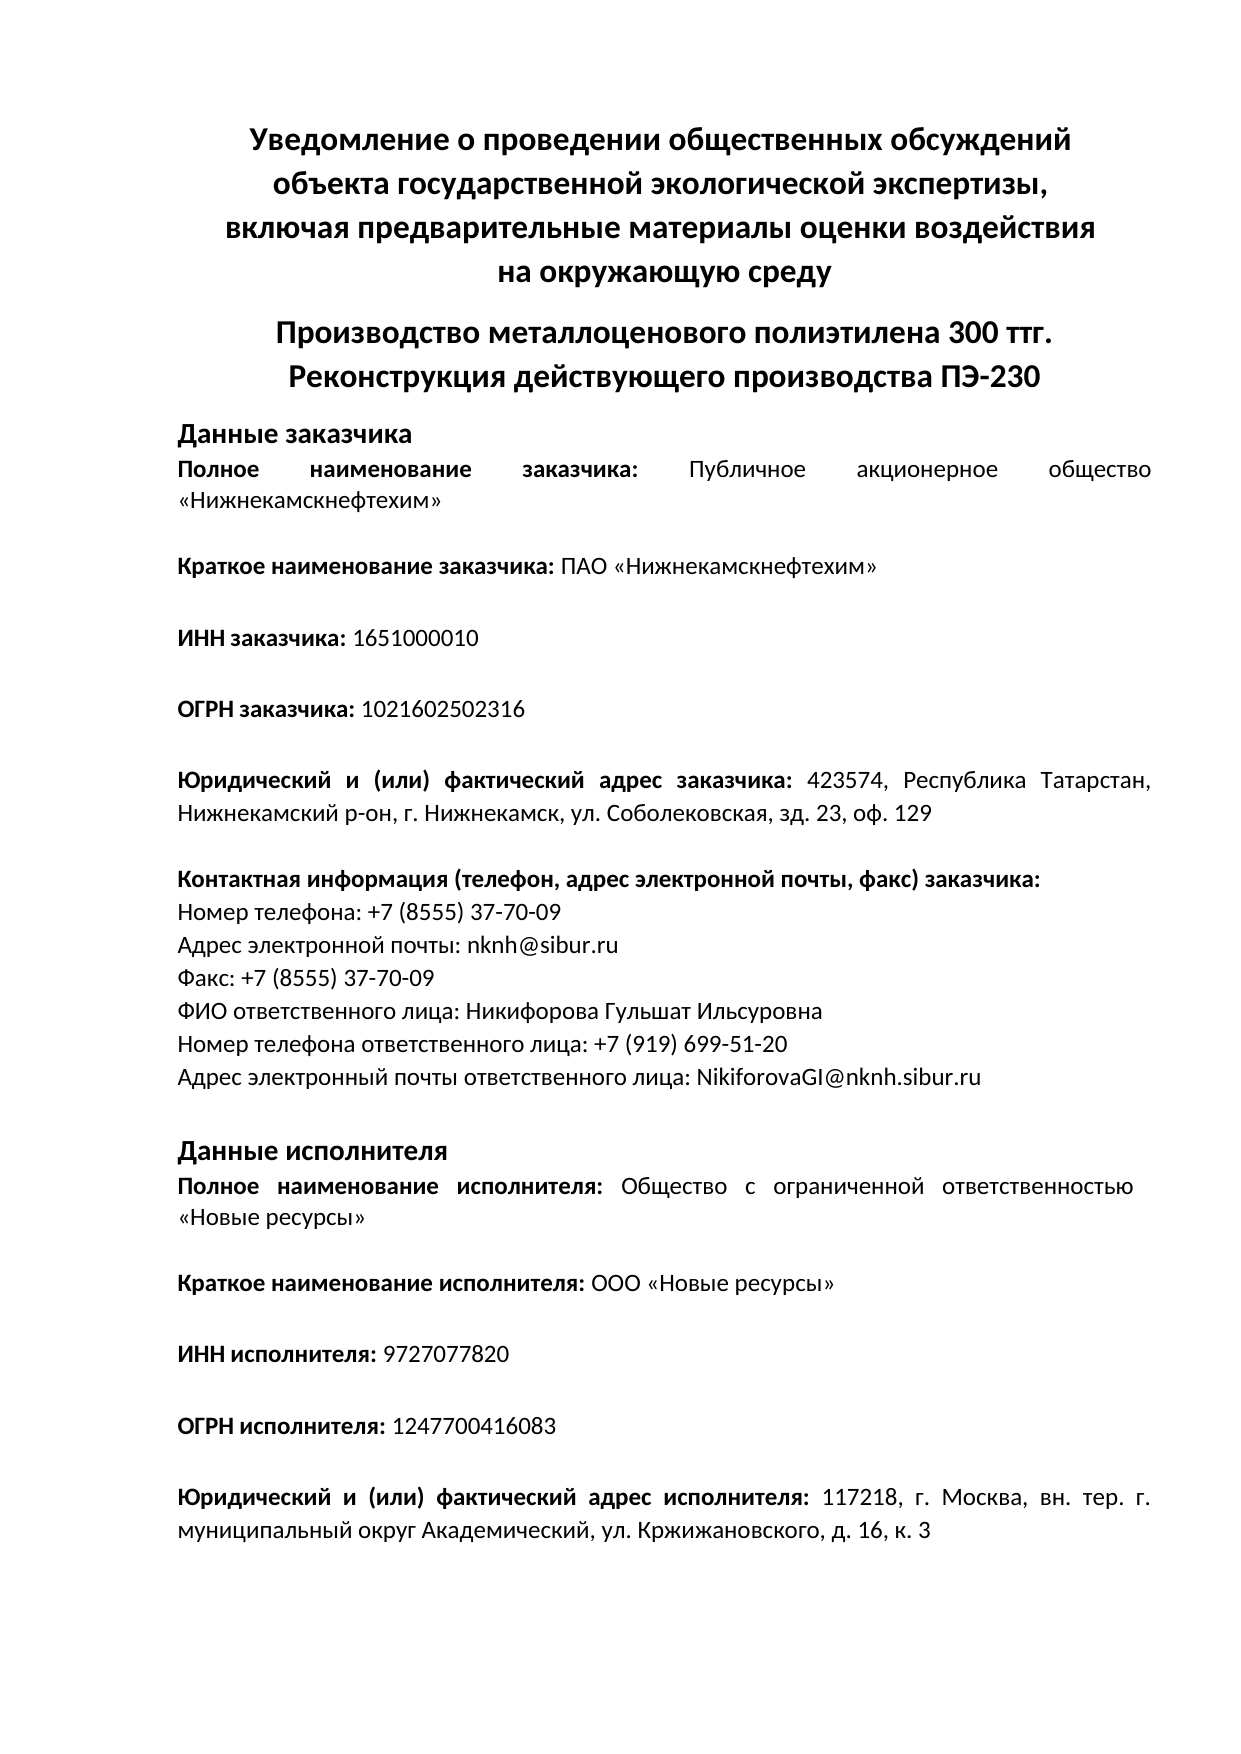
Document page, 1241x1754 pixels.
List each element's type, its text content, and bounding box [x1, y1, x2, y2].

text Уведомление о проведении общественных обсуждений объекта государственной экологической экспертизы, включая предварительные материалы оценки воздействия на окружающую среду [177, 118, 1152, 291]
text Данные исполнителя [177, 1132, 1152, 1168]
text Краткое наименование исполнителя: ООО «Новые ресурсы» [177, 1267, 1152, 1298]
text Адрес электронный почты ответственного лица: NikiforovaGI@nknh.sibur.ru [177, 1061, 1152, 1091]
text Полное наименование заказчика: Публичное акционерное общество «Нижнекамскнефтехим» [177, 454, 1152, 515]
text ОГРН исполнителя: 1247700416083 [177, 1410, 1152, 1440]
text Факс: +7 (8555) 37-70-09 [177, 962, 1152, 992]
text Юридический и (или) фактический адрес заказчика: 423574, Республика Татарстан, Нижнекамский р-он, г. Нижнекамск, ул. Соболековская, зд. 23, оф. 129 [177, 764, 1152, 828]
text ФИО ответственного лица: Никифорова Гульшат Ильсуровна [177, 995, 1152, 1025]
text Юридический и (или) фактический адрес исполнителя: 117218, г. Москва, вн. тер. г. муниципальный округ Академический, ул. Кржижановского, д. 16, к. 3 [177, 1481, 1152, 1544]
text Номер телефона ответственного лица: +7 (919) 699-51-20 [177, 1028, 1152, 1058]
text Полное наименование исполнителя: Общество с ограниченной ответственностью «Новые ресурсы» [177, 1170, 1152, 1231]
text ОГРН заказчика: 1021602502316 [177, 693, 1152, 723]
text Номер телефона: +7 (8555) 37-70-09 [177, 896, 1152, 927]
text Производство металлоценового полиэтилена 300 ттг. Реконструкция действующего производства ПЭ-230 [177, 311, 1152, 395]
text ИНН заказчика: 1651000010 [177, 622, 1152, 652]
text Контактная информация (телефон, адрес электронной почты, факс) заказчика: [177, 863, 1152, 894]
text ИНН исполнителя: 9727077820 [177, 1338, 1152, 1369]
text Краткое наименование заказчика: ПАО «Нижнекамскнефтехим» [177, 550, 1152, 581]
text Данные заказчика [177, 415, 1152, 451]
text Адрес электронной почты: nknh@sibur.ru [177, 929, 1152, 959]
